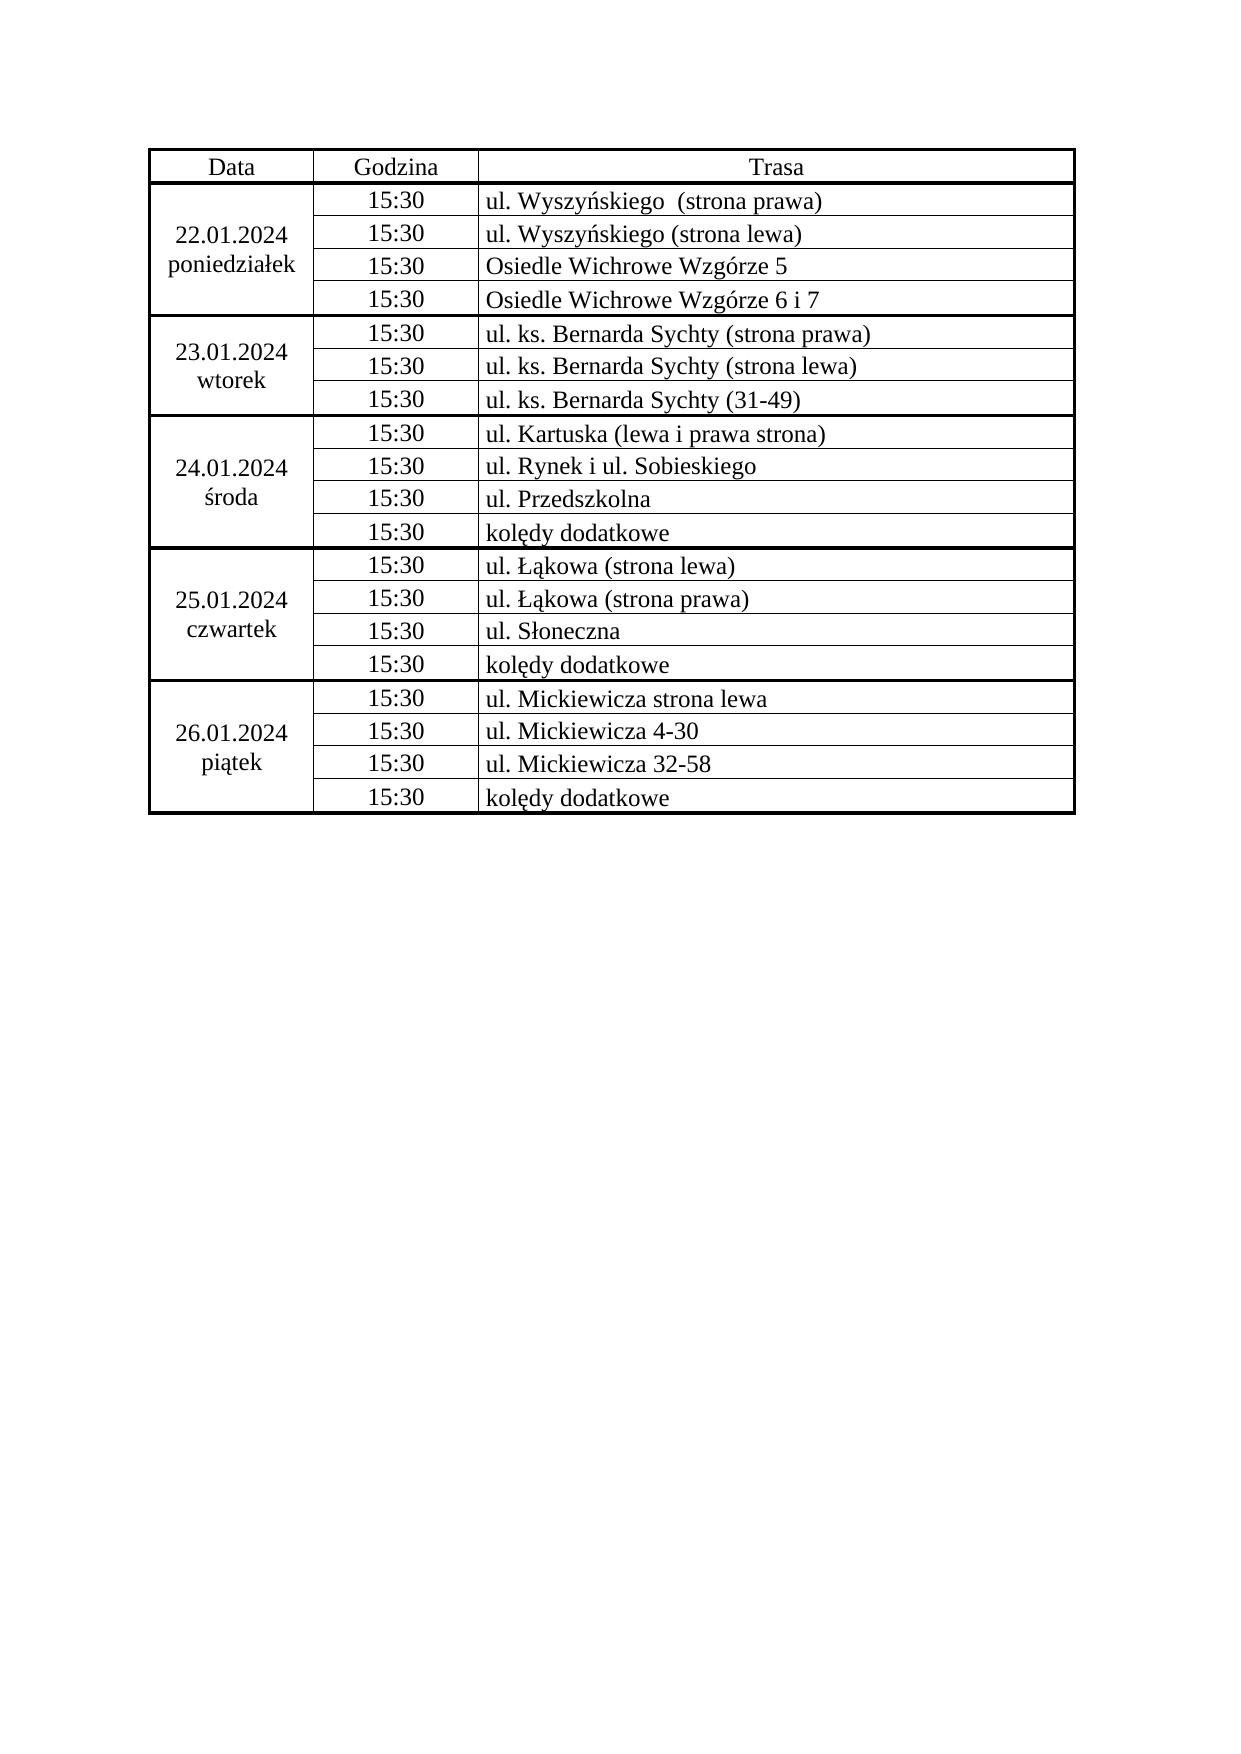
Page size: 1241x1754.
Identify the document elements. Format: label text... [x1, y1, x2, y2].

table_cell 15:30 [314, 646, 478, 679]
table_cell ul. Słoneczna [479, 614, 1073, 645]
table_cell 15:30 [314, 581, 478, 613]
table_cell ul. Mickiewicza 4-30 [479, 714, 1073, 745]
table_cell 24.01.2024 środa [151, 417, 313, 546]
table_cell ul. Mickiewicza 32-58 [479, 746, 1073, 778]
table_cell ul. Rynek i ul. Sobieskiego [479, 449, 1073, 480]
table_header Data [151, 151, 313, 181]
table_cell ul. Łąkowa (strona lewa) [479, 550, 1073, 580]
table_cell 15:30 [314, 449, 478, 480]
table_cell ul. Wyszyńskiego (strona prawa) [479, 185, 1073, 215]
table_cell 15:30 [314, 349, 478, 380]
table_cell 15:30 [314, 682, 478, 713]
table_cell 15:30 [314, 381, 478, 414]
table_cell 15:30 [314, 281, 478, 314]
table_cell Osiedle Wichrowe Wzgórze 5 [479, 249, 1073, 280]
table_cell kolędy dodatkowe [479, 646, 1073, 679]
table_cell kolędy dodatkowe [479, 514, 1073, 546]
table_cell 15:30 [314, 417, 478, 448]
table_cell ul. Łąkowa (strona prawa) [479, 581, 1073, 613]
table_cell ul. ks. Bernarda Sychty (strona prawa) [479, 317, 1073, 348]
table_cell 25.01.2024 czwartek [151, 550, 313, 679]
table_cell 15:30 [314, 216, 478, 248]
table_cell 22.01.2024 poniedziałek [151, 185, 313, 314]
table_cell ul. Mickiewicza strona lewa [479, 682, 1073, 713]
table_cell 15:30 [314, 550, 478, 580]
table_cell 15:30 [314, 614, 478, 645]
table_cell ul. Wyszyńskiego (strona lewa) [479, 216, 1073, 248]
table_cell 15:30 [314, 779, 478, 811]
table_header Godzina [314, 151, 478, 181]
table_cell 15:30 [314, 317, 478, 348]
table_header Trasa [479, 151, 1073, 181]
table_cell 15:30 [314, 514, 478, 546]
table_cell 15:30 [314, 714, 478, 745]
table_cell ul. ks. Bernarda Sychty (31-49) [479, 381, 1073, 414]
table_cell kolędy dodatkowe [479, 779, 1073, 811]
table_cell 15:30 [314, 185, 478, 215]
table_cell Osiedle Wichrowe Wzgórze 6 i 7 [479, 281, 1073, 314]
table_cell 23.01.2024 wtorek [151, 317, 313, 414]
table_cell ul. Kartuska (lewa i prawa strona) [479, 417, 1073, 448]
table_cell ul. ks. Bernarda Sychty (strona lewa) [479, 349, 1073, 380]
table_cell 15:30 [314, 481, 478, 513]
table_cell ul. Przedszkolna [479, 481, 1073, 513]
table_cell 26.01.2024 piątek [151, 682, 313, 811]
table_cell 15:30 [314, 249, 478, 280]
table_cell 15:30 [314, 746, 478, 778]
